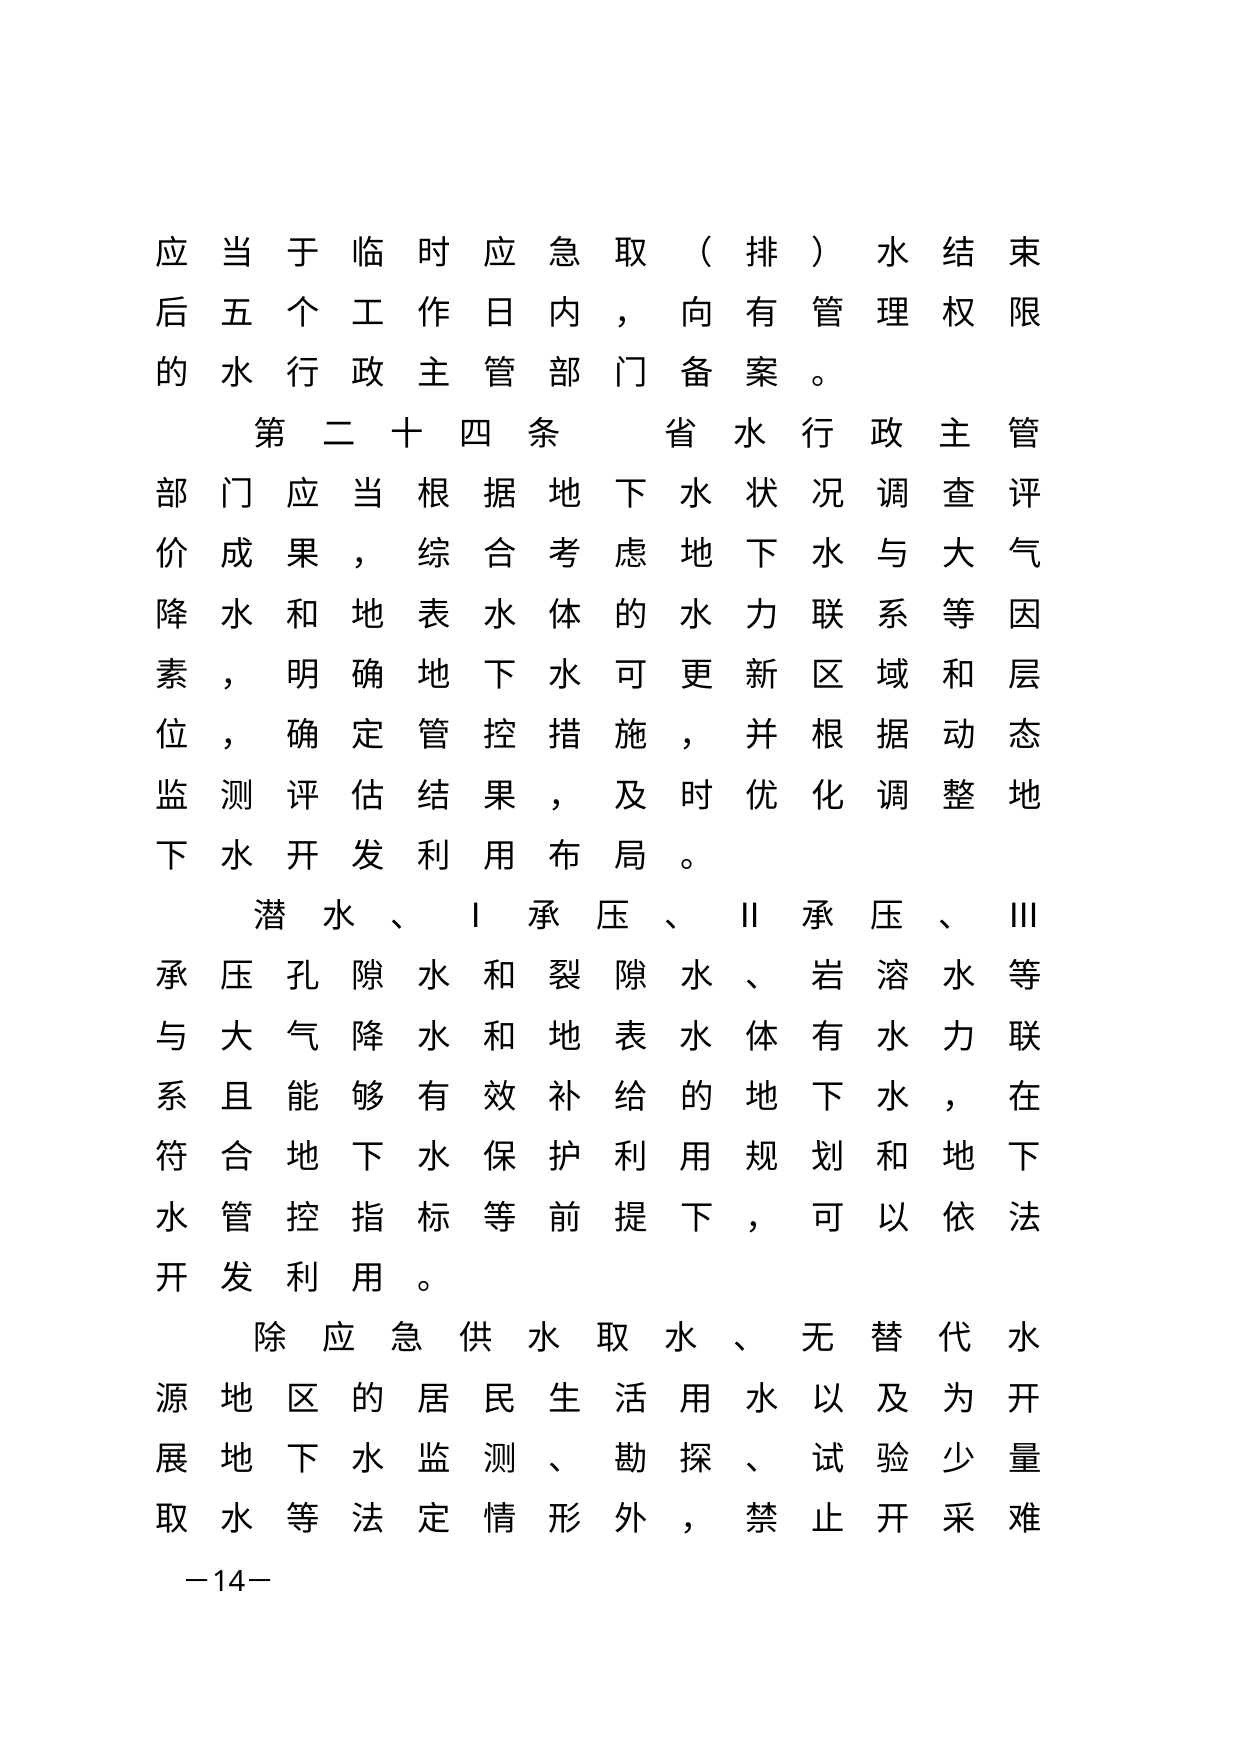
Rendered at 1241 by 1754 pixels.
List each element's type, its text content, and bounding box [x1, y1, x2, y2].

text 潜水、Ⅰ承压、Ⅱ承压、Ⅲ承压孔隙水和裂隙水、岩溶水等与大气降水和地表水体有水力联系且能够有效补给的地下水，在符合地下水保护利用规划和地下水管控指标等前提下，可以依法开发利用。 [155, 883, 1073, 1305]
text 第二十四条 省水行政主管部门应当根据地下水状况调查评价成果，综合考虑地下水与大气降水和地表水体的水力联系等因素，明确地下水可更新区域和层位，确定管控措施，并根据动态监测评估结果，及时优化调整地下水开发利用布局。 [155, 400, 1073, 883]
text 除应急供水取水、无替代水源地区的居民生活用水以及为开展地下水监测、勘探、试验少量取水等法定情形外，禁止开采难以更新的地下水。 [155, 1305, 1073, 1546]
text 为保障矿井等地下工程施工安全和生产安全必须进行临时应急取（排）水的，不需要申请取水许可。取（排）水单位和个人应当于临时应急取（排）水结束后五个工作日内，向有管理权限的水行政主管部门备案。 [155, 219, 1073, 400]
